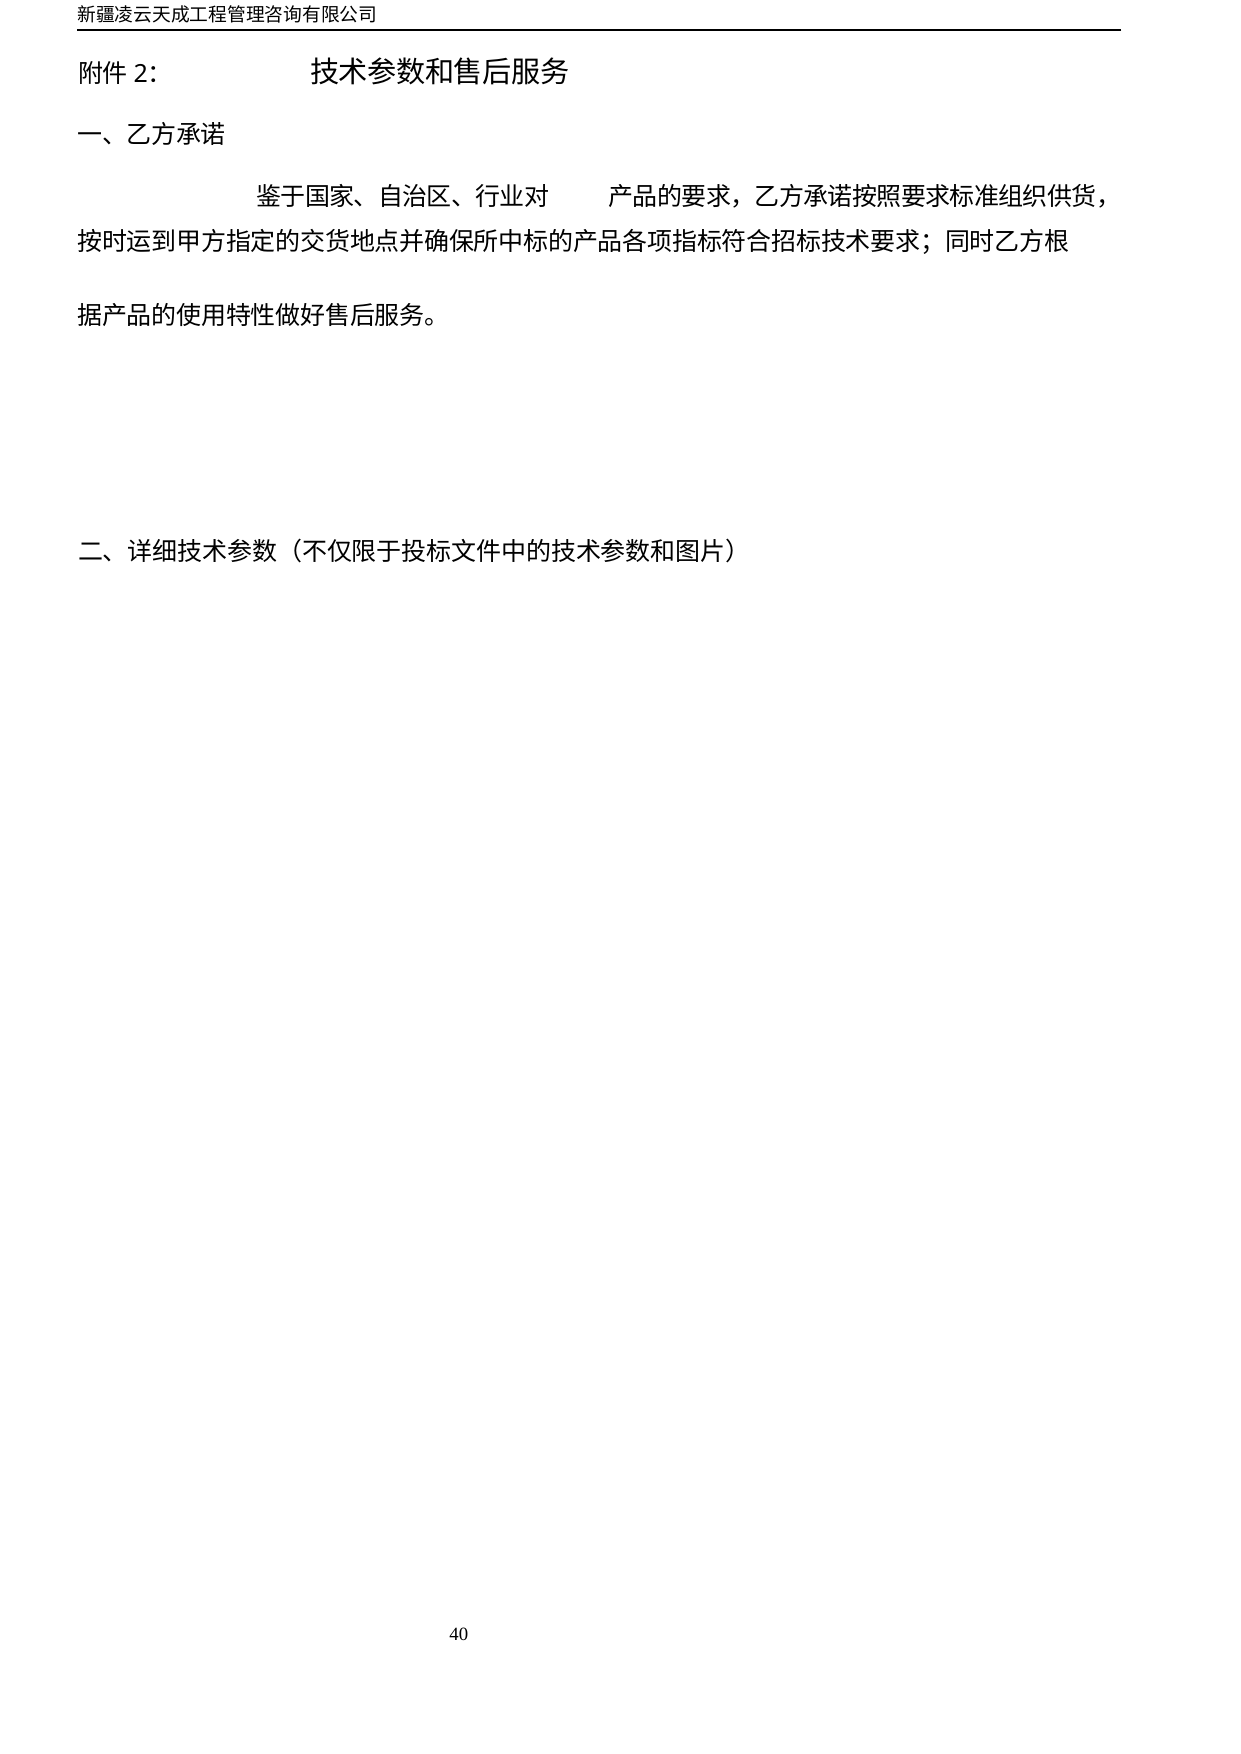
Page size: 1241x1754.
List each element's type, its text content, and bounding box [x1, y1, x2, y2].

text 鉴于国家、自治区、行业对 产品的要求，乙方承诺按照要求标准组织供货， [77, 178, 1121, 212]
text 附件 2： 技术参数和售后服务 [78, 51, 1121, 90]
text 一、乙方承诺 [77, 117, 1121, 151]
text 按时运到甲方指定的交货地点并确保所中标的产品各项指标符合招标技术要求；同时乙方根 [77, 240, 1121, 298]
text 二、详细技术参数（不仅限于投标文件中的技术参数和图片） [78, 534, 1121, 567]
text 据产品的使用特性做好售后服务。 [77, 298, 1121, 331]
